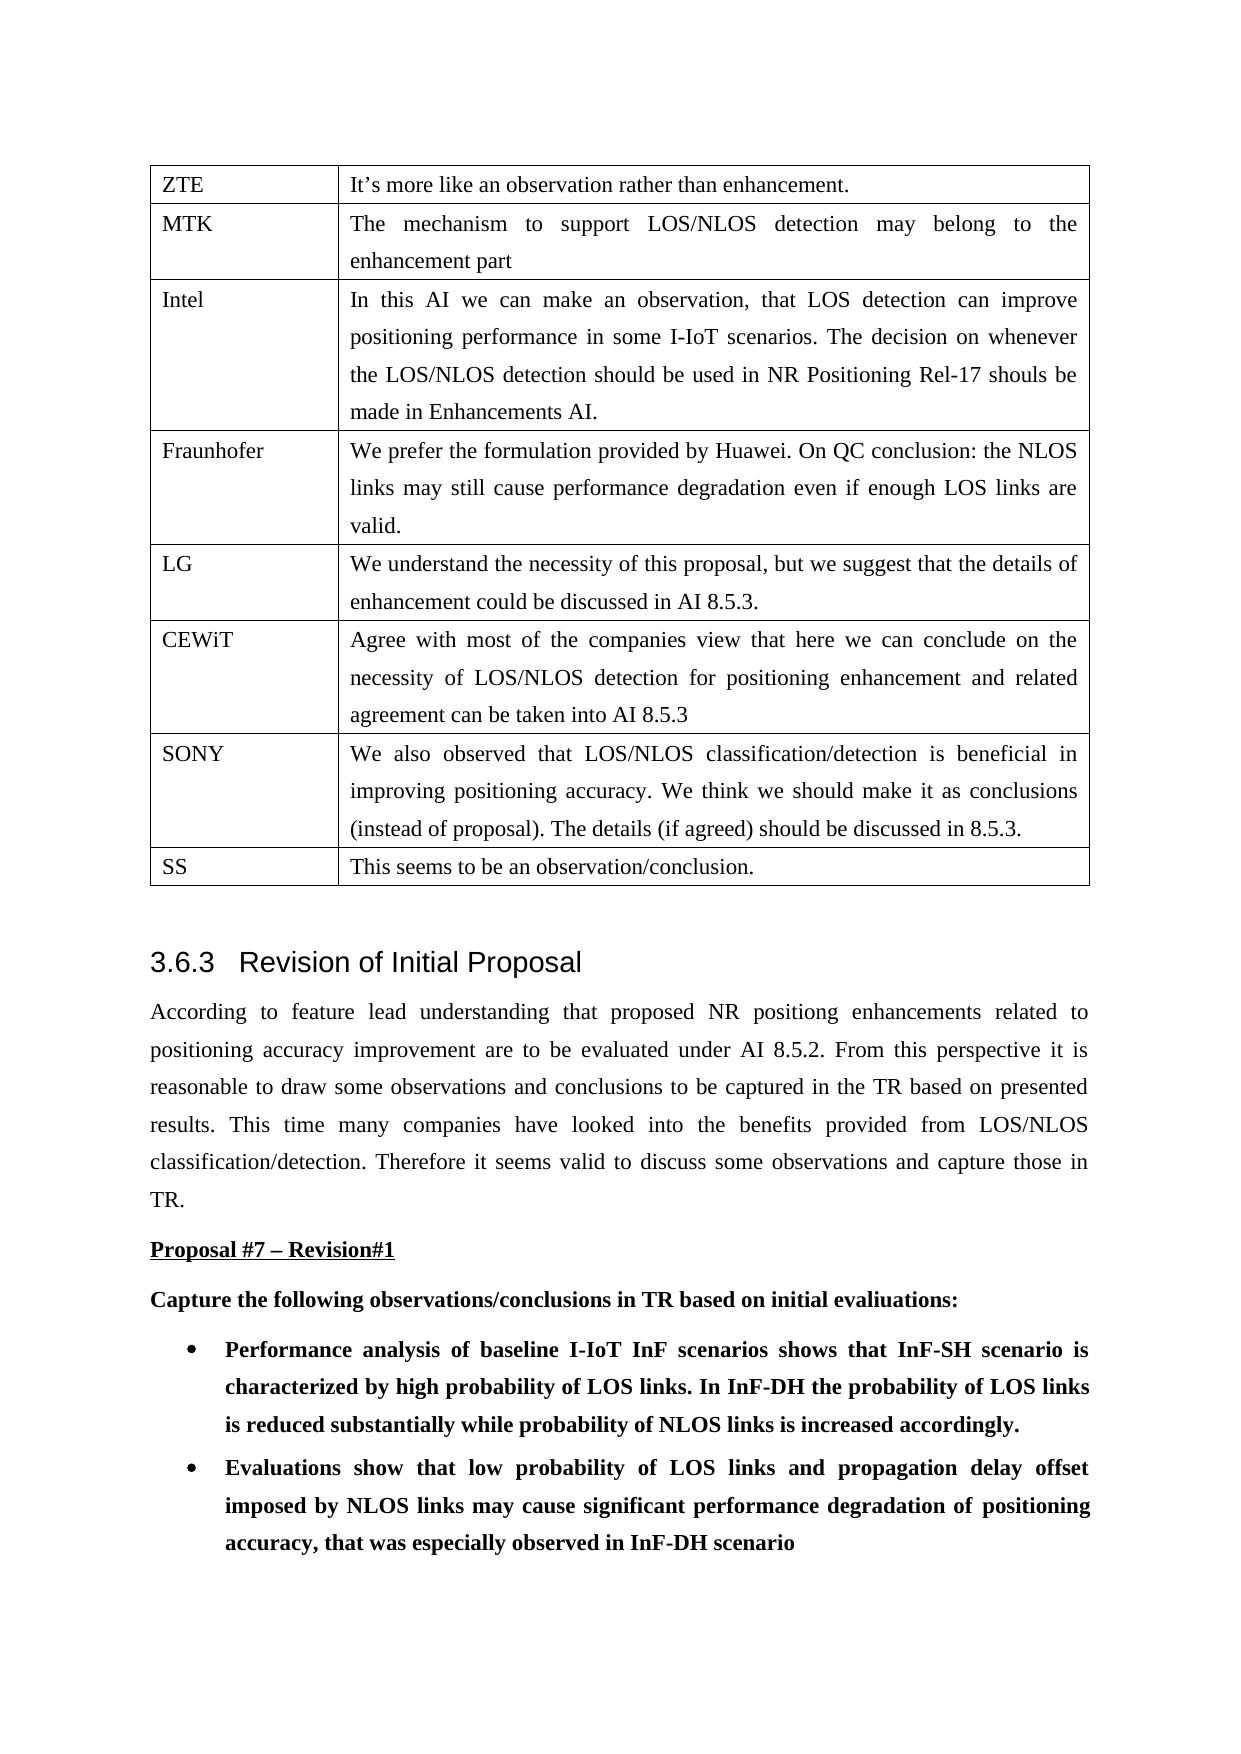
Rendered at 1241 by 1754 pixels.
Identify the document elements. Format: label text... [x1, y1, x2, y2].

list Evaluations show that low probability of LOS links and propagation delay offset imposed by NLOS links may cause significant performance degradation of positioning accuracy, that was especially observed in InF-DH scenario [187, 1449, 1090, 1561]
table_cell The mechanism to support LOS/NLOS detection may belong to the enhancement part [339, 204, 1089, 279]
table_cell Fraunhofer [151, 431, 338, 544]
table_cell We prefer the formulation provided by Huawei. On QC conclusion: the NLOS links may still cause performance degradation even if enough LOS links are valid. [339, 431, 1089, 544]
table_cell Agree with most of the companies view that here we can conclude on the necessity of LOS/NLOS detection for positioning enhancement and related agreement can be taken into AI 8.5.3 [339, 621, 1089, 733]
text According to feature lead understanding that proposed NR positiong enhancements related to positioning accuracy improvement are to be evaluated under AI 8.5.2. From this perspective it is reasonable to draw some observations and conclusions to be captured in the TR based on presented results. This time many companies have looked into the benefits provided from LOS/NLOS classification/detection. Therefore it seems valid to discuss some observations and capture those in TR. [150, 993, 1090, 1218]
table_cell This seems to be an observation/conclusion. [339, 848, 1089, 885]
text Proposal #7 – Revision#1 [150, 1230, 1090, 1268]
subtitle Revision of Initial Proposal [150, 943, 1090, 980]
table_cell SONY [151, 734, 338, 847]
text Capture the following observations/conclusions in TR based on initial evaliuations: [150, 1280, 1090, 1318]
table_cell MTK [151, 204, 338, 279]
table_cell LG [151, 545, 338, 620]
table_cell We also observed that LOS/NLOS classification/detection is beneficial in improving positioning accuracy. We think we should make it as conclusions (instead of proposal). The details (if agreed) should be discussed in 8.5.3. [339, 734, 1089, 847]
table_cell SS [151, 848, 338, 885]
table_cell We understand the necessity of this proposal, but we suggest that the details of enhancement could be discussed in AI 8.5.3. [339, 545, 1089, 620]
table_cell ZTE [151, 166, 338, 203]
table_cell Intel [151, 280, 338, 430]
table_cell In this AI we can make an observation, that LOS detection can improve positioning performance in some I-IoT scenarios. The decision on whenever the LOS/NLOS detection should be used in NR Positioning Rel-17 shouls be made in Enhancements AI. [339, 280, 1089, 430]
table_cell It’s more like an observation rather than enhancement. [339, 166, 1089, 203]
list Performance analysis of baseline I-IoT InF scenarios shows that InF-SH scenario is characterized by high probability of LOS links. In InF-DH the probability of LOS links is reduced substantially while probability of NLOS links is increased accordingly. [187, 1330, 1090, 1443]
table_cell CEWiT [151, 621, 338, 733]
